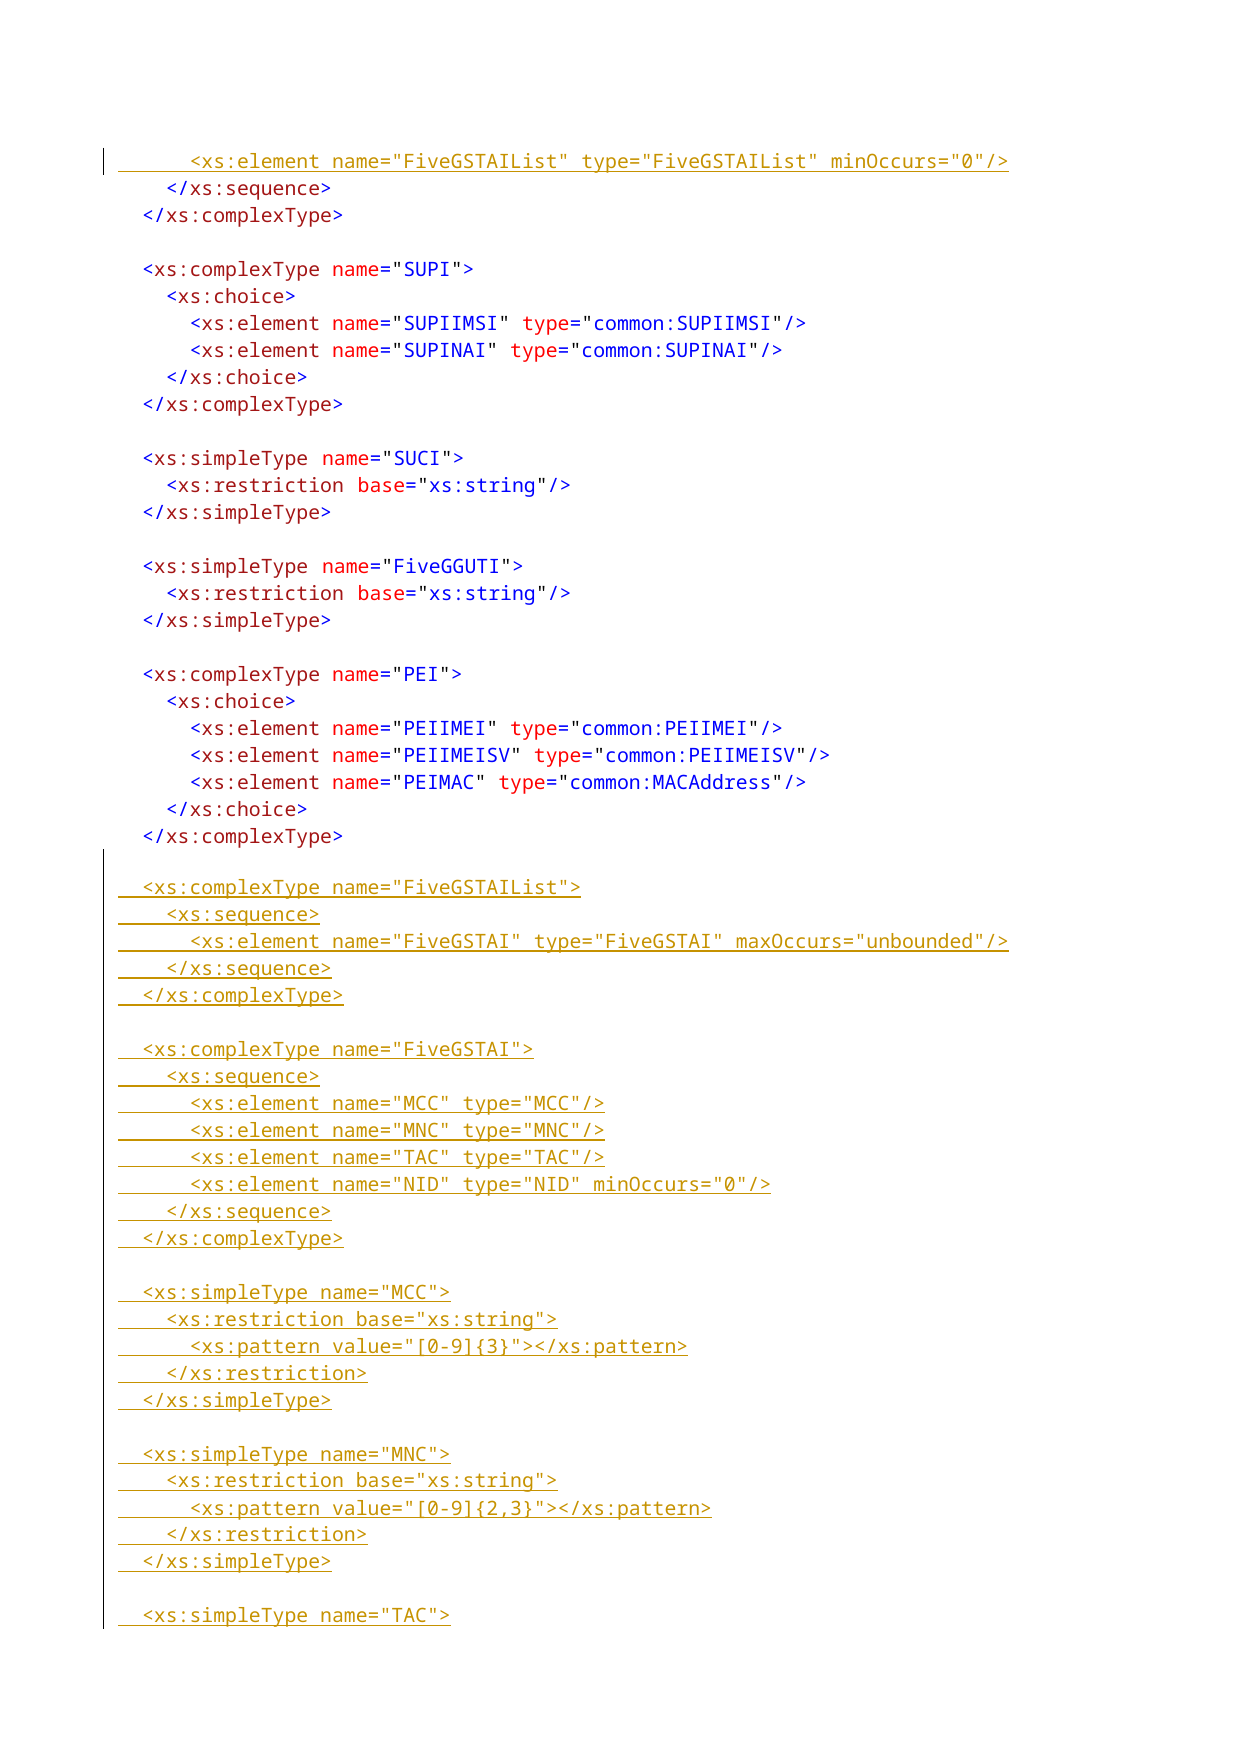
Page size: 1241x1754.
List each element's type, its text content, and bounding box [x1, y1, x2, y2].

text </xs:complexType> [118, 822, 1122, 849]
text <xs:simpleType name="FiveGGUTI"> [118, 552, 1122, 579]
text <xs:element name="PEIMAC" type="common:MACAddress"/> [118, 768, 1122, 795]
text </xs:complexType> [118, 202, 1122, 229]
text </xs:simpleType> [118, 498, 1122, 525]
text </xs:choice> [118, 795, 1122, 822]
text <xs:element name="PEIIMEISV" type="common:PEIIMEISV"/> [118, 741, 1122, 768]
text <xs:complexType name="SUPI"> [118, 256, 1122, 283]
text <xs:element name="PEIIMEI" type="common:PEIIMEI"/> [118, 714, 1122, 741]
text <xs:complexType name="PEI"> [118, 660, 1122, 687]
text <xs:element name="SUPIIMSI" type="common:SUPIIMSI"/> [118, 309, 1122, 337]
text <xs:simpleType name="SUCI"> [118, 444, 1122, 471]
text </xs:sequence> [118, 175, 1122, 202]
text <xs:restriction base="xs:string"/> [118, 579, 1122, 606]
text <xs:restriction base="xs:string"/> [118, 471, 1122, 498]
text <xs:choice> [118, 687, 1122, 714]
text </xs:complexType> [118, 391, 1122, 417]
text <xs:element name="SUPINAI" type="common:SUPINAI"/> [118, 337, 1122, 363]
text </xs:simpleType> [118, 606, 1122, 633]
text </xs:choice> [118, 363, 1122, 391]
text <xs:choice> [118, 283, 1122, 309]
